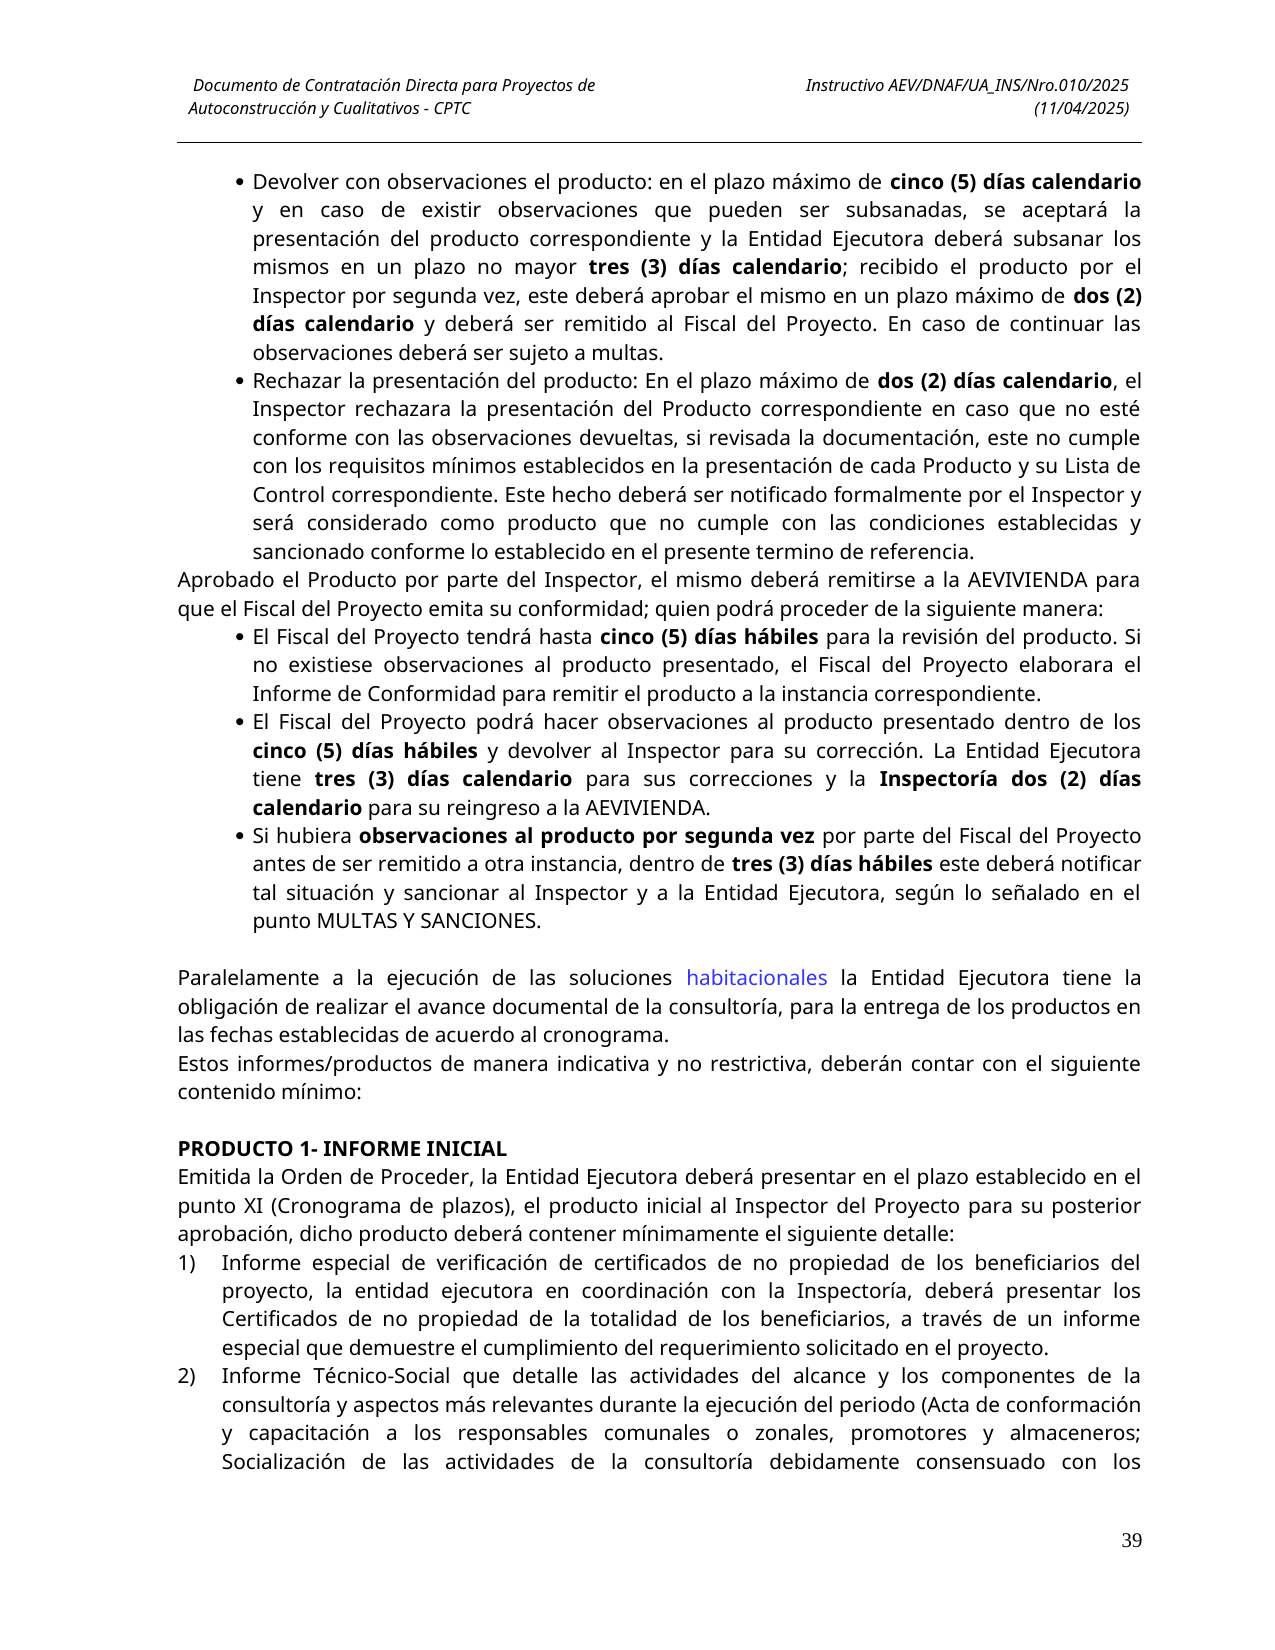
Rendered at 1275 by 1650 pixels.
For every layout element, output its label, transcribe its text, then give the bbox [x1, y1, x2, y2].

text Emitida la Orden de Proceder, la Entidad Ejecutora deberá presentar en el plazo establecido en el punto XI (Cronograma de plazos), el producto inicial al Inspector del Proyecto para su posterior aprobación, dicho producto deberá contener mínimamente el siguiente detalle: [177, 1162, 1142, 1248]
text Estos informes/productos de manera indicativa y no restrictiva, deberán contar con el siguiente contenido mínimo: [177, 1049, 1142, 1106]
list Devolver con observaciones el producto: en el plazo máximo de cinco (5) días calendario y en caso de existir observaciones que pueden ser subsanadas, se aceptará la presentación del producto correspondiente y la Entidad Ejecutora deberá subsanar los mismos en un plazo no mayor tres (3) días calendario; recibido el producto por el Inspector por segunda vez, este deberá aprobar el mismo en un plazo máximo de dos (2) días calendario y deberá ser remitido al Fiscal del Proyecto. En caso de continuar las observaciones deberá ser sujeto a multas. [236, 167, 1142, 366]
list El Fiscal del Proyecto podrá hacer observaciones al producto presentado dentro de los cinco (5) días hábiles y devolver al Inspector para su corrección. La Entidad Ejecutora tiene tres (3) días calendario para sus correcciones y la Inspectoría dos (2) días calendario para su reingreso a la AEVIVIENDA. [236, 707, 1142, 821]
list Informe especial de verificación de certificados de no propiedad de los beneficiarios del proyecto, la entidad ejecutora en coordinación con la Inspectoría, deberá presentar los Certificados de no propiedad de la totalidad de los beneficiarios, a través de un informe especial que demuestre el cumplimiento del requerimiento solicitado en el proyecto. [177, 1248, 1142, 1361]
list Si hubiera observaciones al producto por segunda vez por parte del Fiscal del Proyecto antes de ser remitido a otra instancia, dentro de tres (3) días hábiles este deberá notificar tal situación y sancionar al Inspector y a la Entidad Ejecutora, según lo señalado en el punto MULTAS Y SANCIONES. [236, 821, 1142, 935]
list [177, 1361, 1142, 1475]
list El Fiscal del Proyecto tendrá hasta cinco (5) días hábiles para la revisión del producto. Si no existiese observaciones al producto presentado, el Fiscal del Proyecto elaborara el Informe de Conformidad para remitir el producto a la instancia correspondiente. [236, 622, 1142, 707]
text Paralelamente a la ejecución de las soluciones habitacionales la Entidad Ejecutora tiene la obligación de realizar el avance documental de la consultoría, para la entrega de los productos en las fechas establecidas de acuerdo al cronograma. [177, 963, 1142, 1049]
text Aprobado el Producto por parte del Inspector, el mismo deberá remitirse a la AEVIVIENDA para que el Fiscal del Proyecto emita su conformidad; quien podrá proceder de la siguiente manera: [177, 565, 1142, 622]
text PRODUCTO 1- INFORME INICIAL [177, 1134, 1142, 1162]
list Rechazar la presentación del producto: En el plazo máximo de dos (2) días calendario, el Inspector rechazara la presentación del Producto correspondiente en caso que no esté conforme con las observaciones devueltas, si revisada la documentación, este no cumple con los requisitos mínimos establecidos en la presentación de cada Producto y su Lista de Control correspondiente. Este hecho deberá ser notificado formalmente por el Inspector y será considerado como producto que no cumple con las condiciones establecidas y sancionado conforme lo establecido en el presente termino de referencia. [236, 366, 1142, 565]
